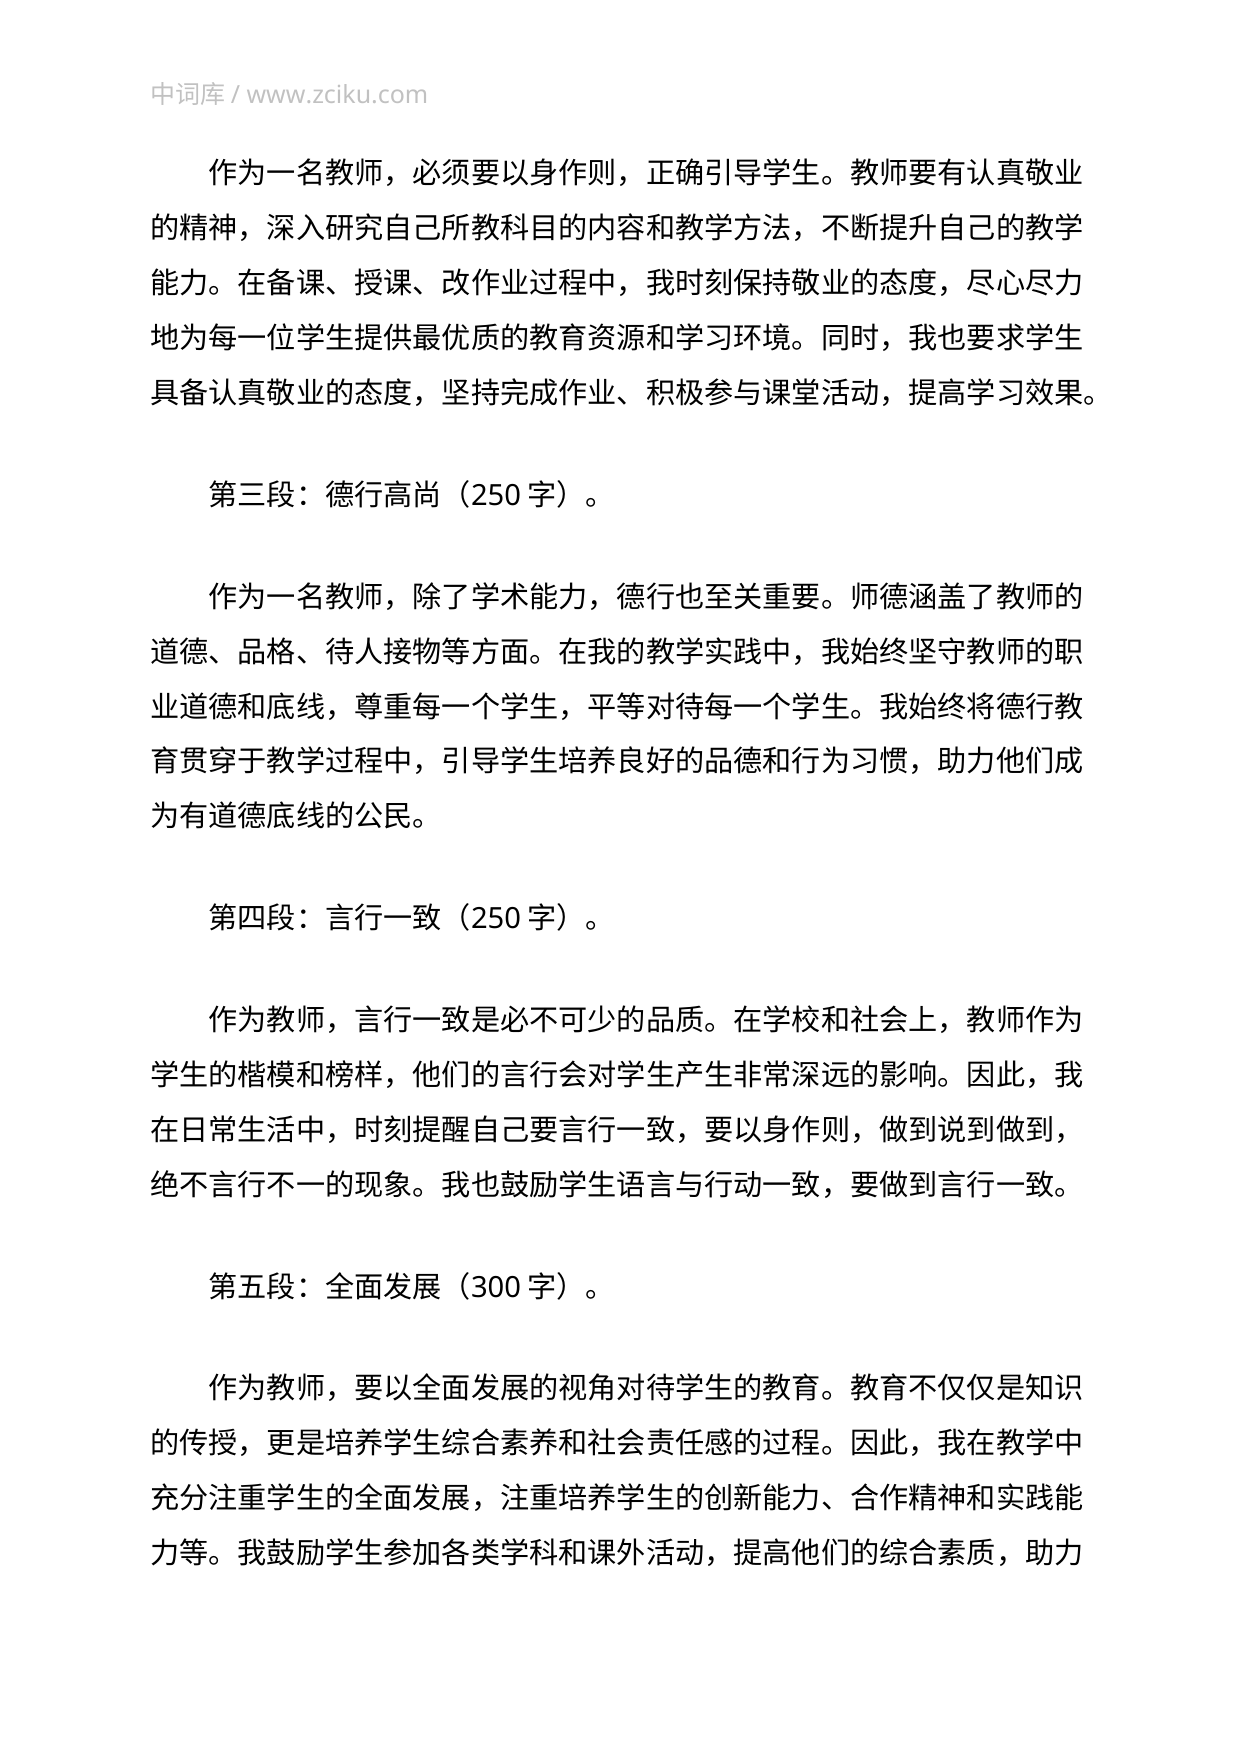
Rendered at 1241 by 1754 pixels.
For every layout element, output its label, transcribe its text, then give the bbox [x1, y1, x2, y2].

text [150, 1365, 1090, 1572]
text 作为教师，言行一致是必不可少的品质。在学校和社会上，教师作为学生的楷模和榜样，他们的言行会对学生产生非常深远的影响。因此，我在日常生活中，时刻提醒自己要言行一致，要以身作则，做到说到做到，绝不言行不一的现象。我也鼓励学生语言与行动一致，要做到言行一致。 [150, 997, 1090, 1204]
text 作为一名教师，除了学术能力，德行也至关重要。师德涵盖了教师的道德、品格、待人接物等方面。在我的教学实践中，我始终坚守教师的职业道德和底线，尊重每一个学生，平等对待每一个学生。我始终将德行教育贯穿于教学过程中，引导学生培养良好的品德和行为习惯，助力他们成为有道德底线的公民。 [150, 573, 1090, 835]
text 第四段：言行一致（250字）。 [150, 895, 1090, 937]
text 第三段：德行高尚（250字）。 [150, 471, 1090, 514]
text 作为一名教师，必须要以身作则，正确引导学生。教师要有认真敬业的精神，深入研究自己所教科目的内容和教学方法，不断提升自己的教学能力。在备课、授课、改作业过程中，我时刻保持敬业的态度，尽心尽力地为每一位学生提供最优质的教育资源和学习环境。同时，我也要求学生具备认真敬业的态度，坚持完成作业、积极参与课堂活动，提高学习效果。 [150, 150, 1090, 412]
text 第五段：全面发展（300字）。 [150, 1263, 1090, 1306]
